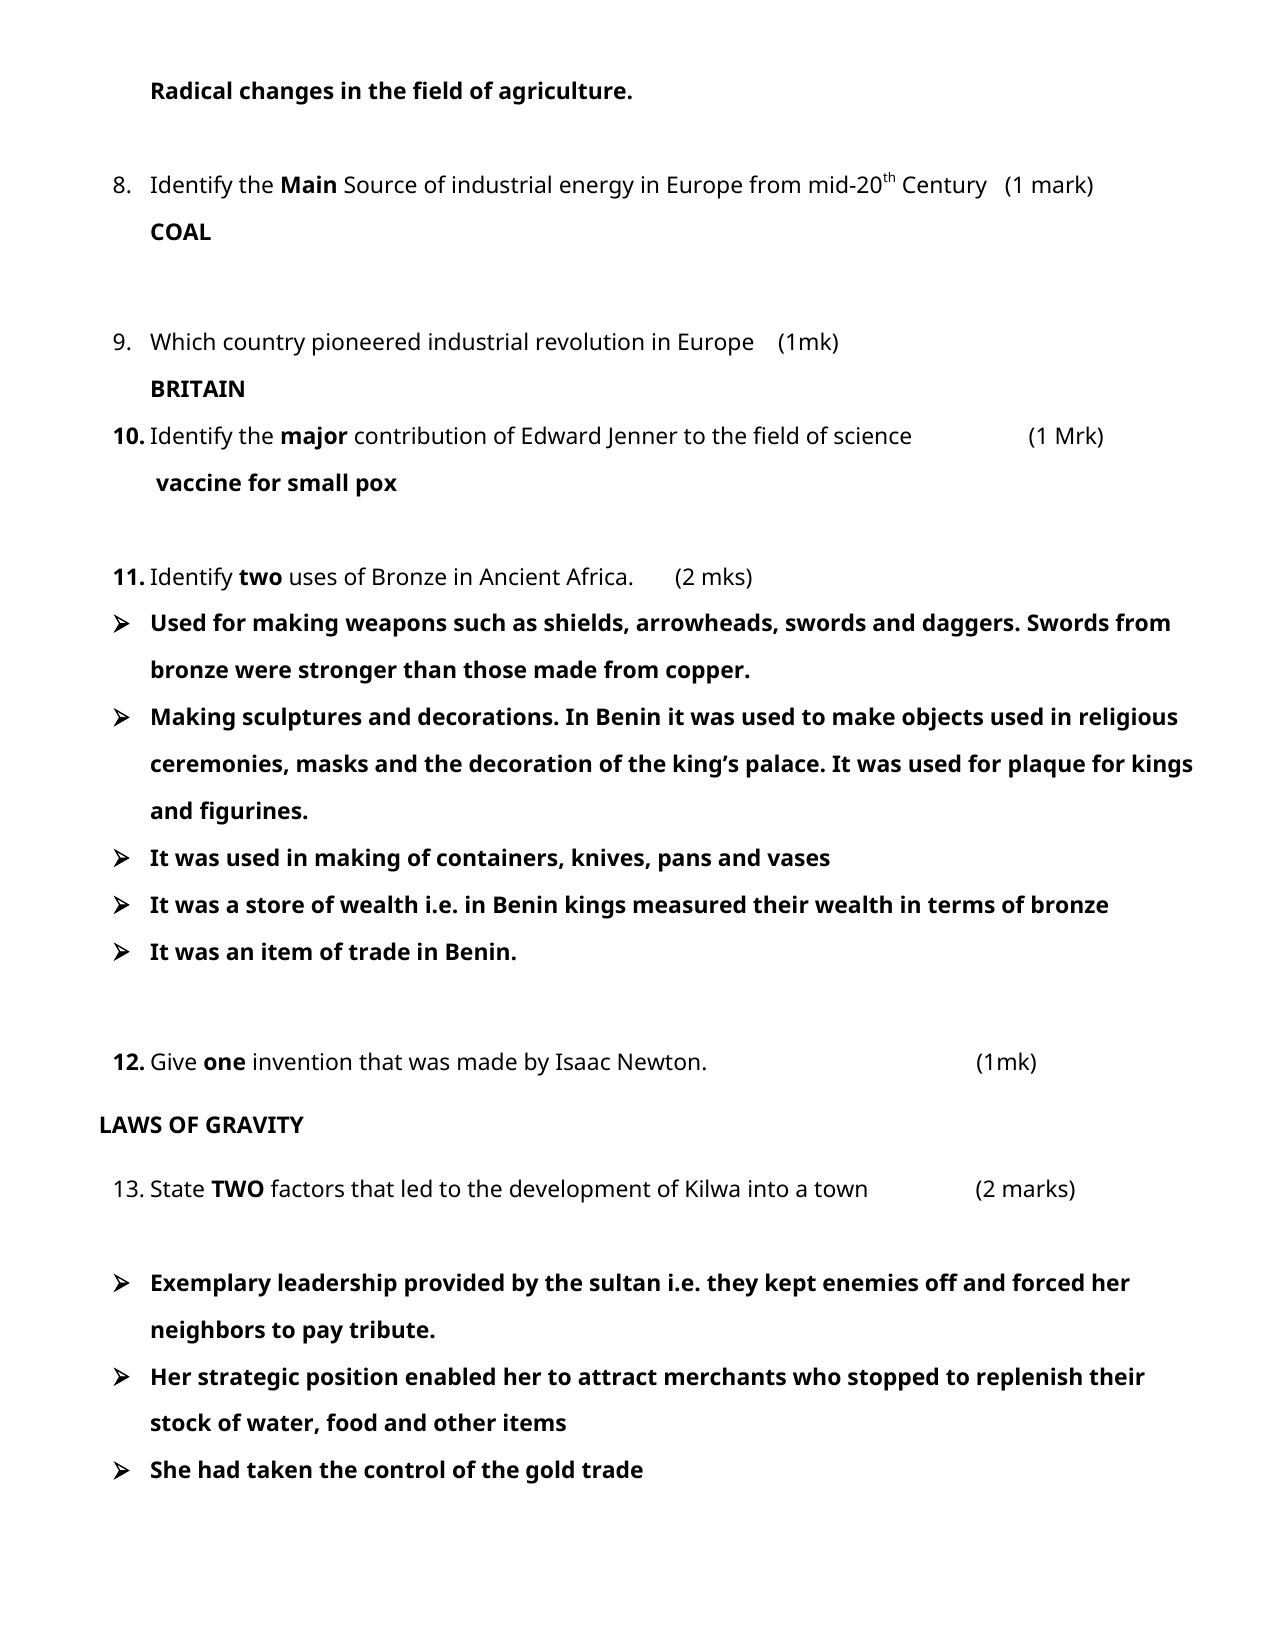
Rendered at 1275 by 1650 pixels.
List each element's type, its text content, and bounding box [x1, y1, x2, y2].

list BRITAIN [150, 373, 1200, 404]
list Identify the Main Source of industrial energy in Europe from mid-20th Century (1 mark) [112, 169, 1200, 200]
list It was a store of wealth i.e. in Benin kings measured their wealth in terms of bronze [112, 888, 1200, 920]
list Identify the major contribution of Edward Jenner to the field of science (1 Mrk) [112, 420, 1200, 451]
list COAL [150, 216, 1200, 247]
list She had taken the control of the gold trade [112, 1454, 1200, 1485]
list It was an item of trade in Benin. [112, 935, 1200, 967]
list Making sculptures and decorations. In Benin it was used to make objects used in religious ceremonies, masks and the decoration of the king’s palace. It was used for plaque for kings and figurines. [112, 701, 1200, 826]
list It was used in making of containers, knives, pans and vases [112, 842, 1200, 873]
list vaccine for small pox [150, 467, 1200, 498]
list Used for making weapons such as shields, arrowheads, swords and daggers. Swords from bronze were stronger than those made from copper. [112, 607, 1200, 685]
list Give one invention that was made by Isaac Newton. (1mk) [112, 1046, 1200, 1077]
list Radical changes in the field of agriculture. [150, 75, 1200, 106]
list State TWO factors that led to the development of Kilwa into a town (2 marks) [112, 1173, 1200, 1204]
list Her strategic position enabled her to attract merchants who stopped to replenish their stock of water, food and other items [112, 1360, 1200, 1438]
list Identify two uses of Bronze in Ancient Africa. (2 mks) [112, 560, 1200, 592]
list Which country pioneered industrial revolution in Europe (1mk) [112, 326, 1200, 357]
list Exemplary leadership provided by the sultan i.e. they kept enemies off and forced her neighbors to pay tribute. [112, 1267, 1200, 1345]
text LAWS OF GRAVITY [75, 1109, 1200, 1141]
